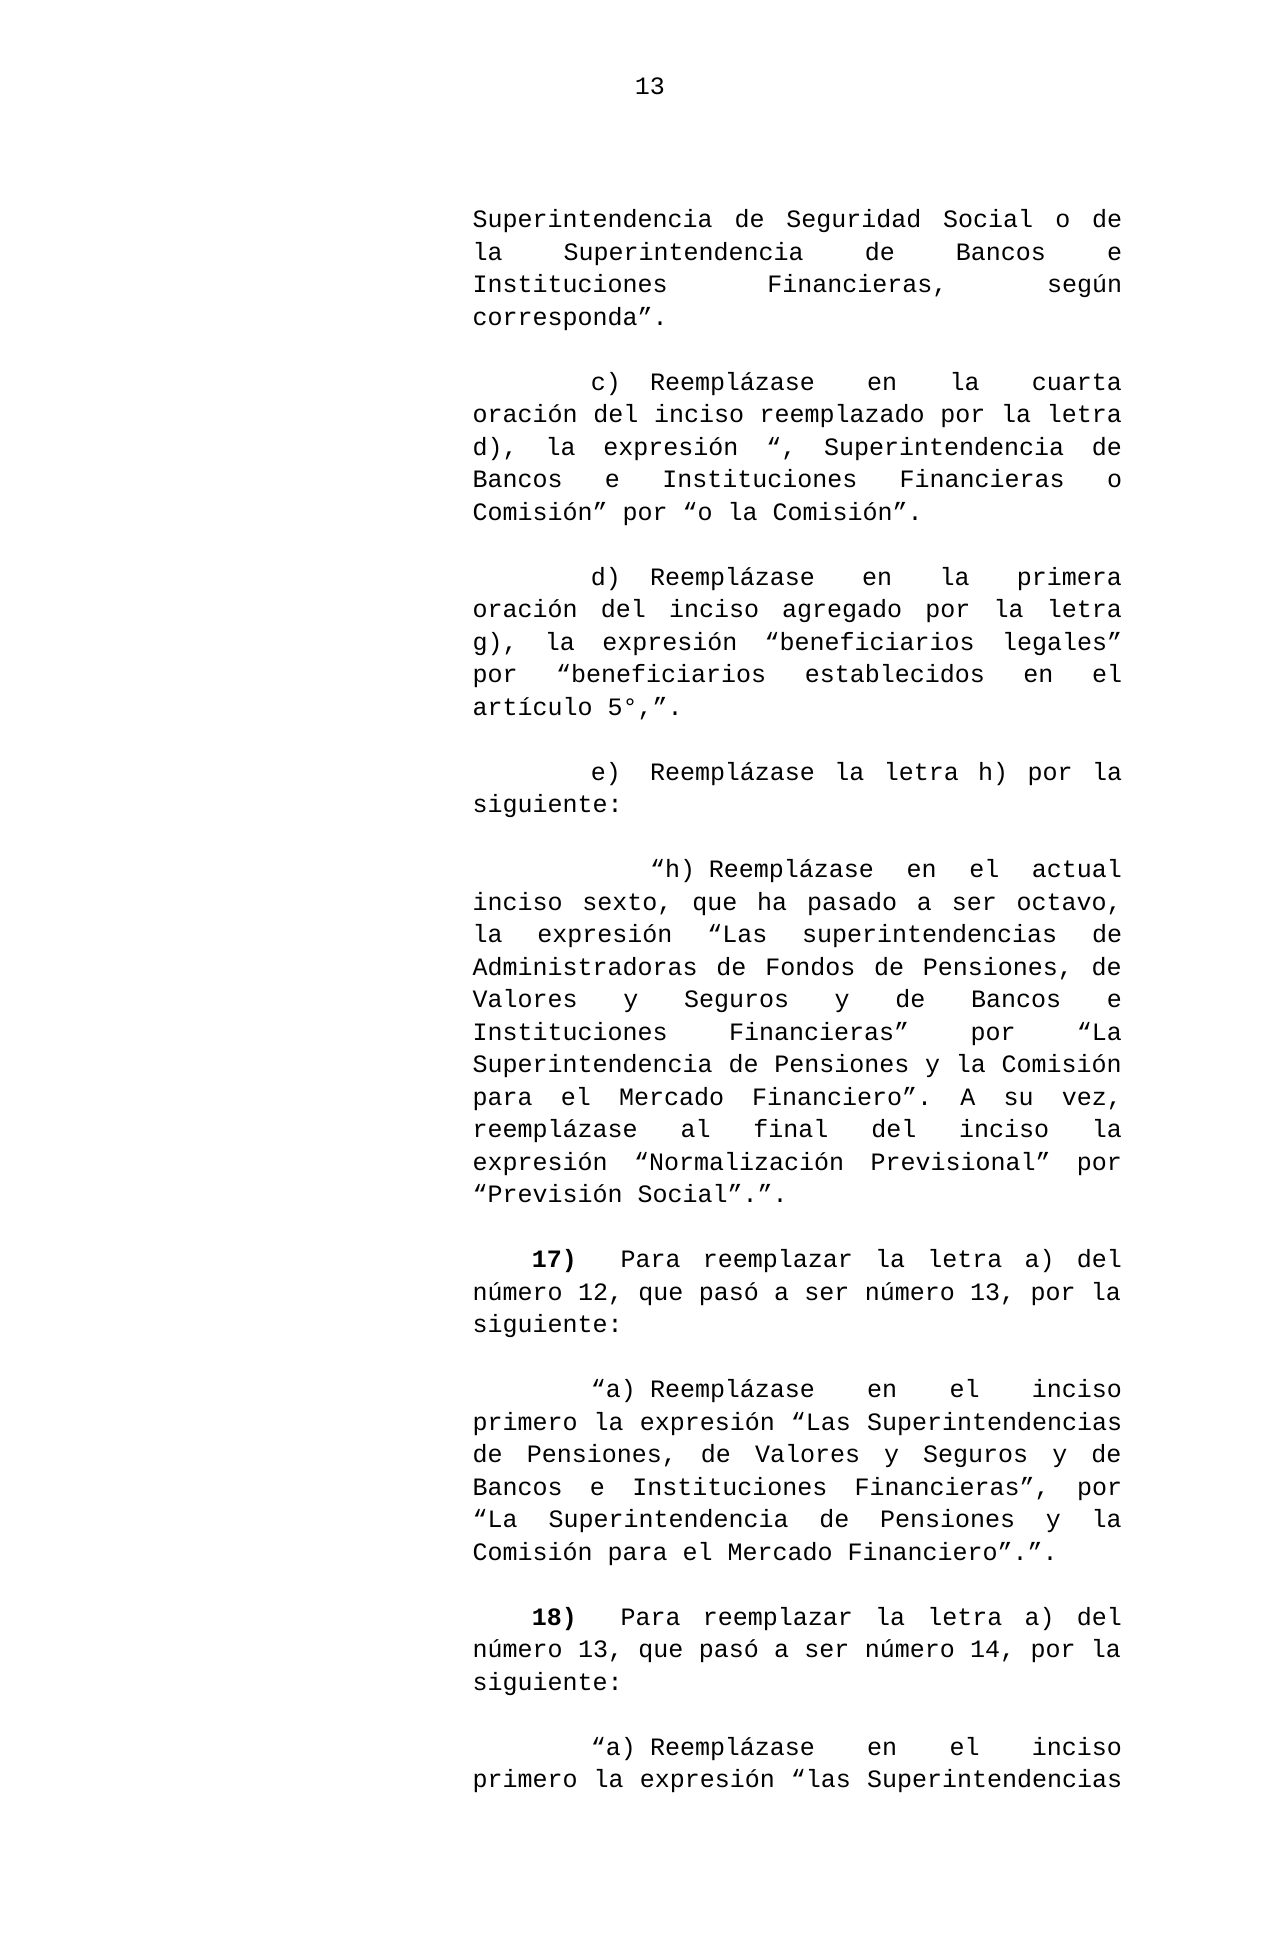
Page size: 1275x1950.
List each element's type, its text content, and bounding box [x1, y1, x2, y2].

text “a) Reemplázase en el inciso primero la expresión “Las Superintendencias de Pensiones, de Valores y Seguros y de Bancos e Instituciones Financieras”, por “La Superintendencia de Pensiones y la Comisión para el Mercado Financiero”.”. [472, 1377, 1122, 1568]
list Reemplázase en la primera oración del inciso agregado por la letra g), la expresión “beneficiarios legales” por “beneficiarios establecidos en el artículo 5°,”. [472, 564, 1122, 723]
list Para reemplazar la letra a) del número 12, que pasó a ser número 13, por la siguiente: [472, 1247, 1122, 1340]
list Reemplázase en la cuarta oración del inciso reemplazado por la letra d), la expresión “, Superintendencia de Bancos e Instituciones Financieras o Comisión” por “o la Comisión”. [472, 369, 1122, 528]
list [472, 207, 1122, 333]
list Reemplázase la letra h) por la siguiente: [472, 759, 1122, 820]
list Para reemplazar la letra a) del número 13, que pasó a ser número 14, por la siguiente: [472, 1604, 1122, 1698]
list “h) Reemplázase en el actual inciso sexto, que ha pasado a ser octavo, la expresión “Las superintendencias de Administradoras de Fondos de Pensiones, de Valores y Seguros y de Bancos e Instituciones Financieras” por “La Superintendencia de Pensiones y la Comisión para el Mercado Financiero”. A su vez, reemplázase al final del inciso la expresión “Normalización Previsional” por “Previsión Social”.”. [472, 857, 1122, 1210]
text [472, 1734, 1122, 1795]
